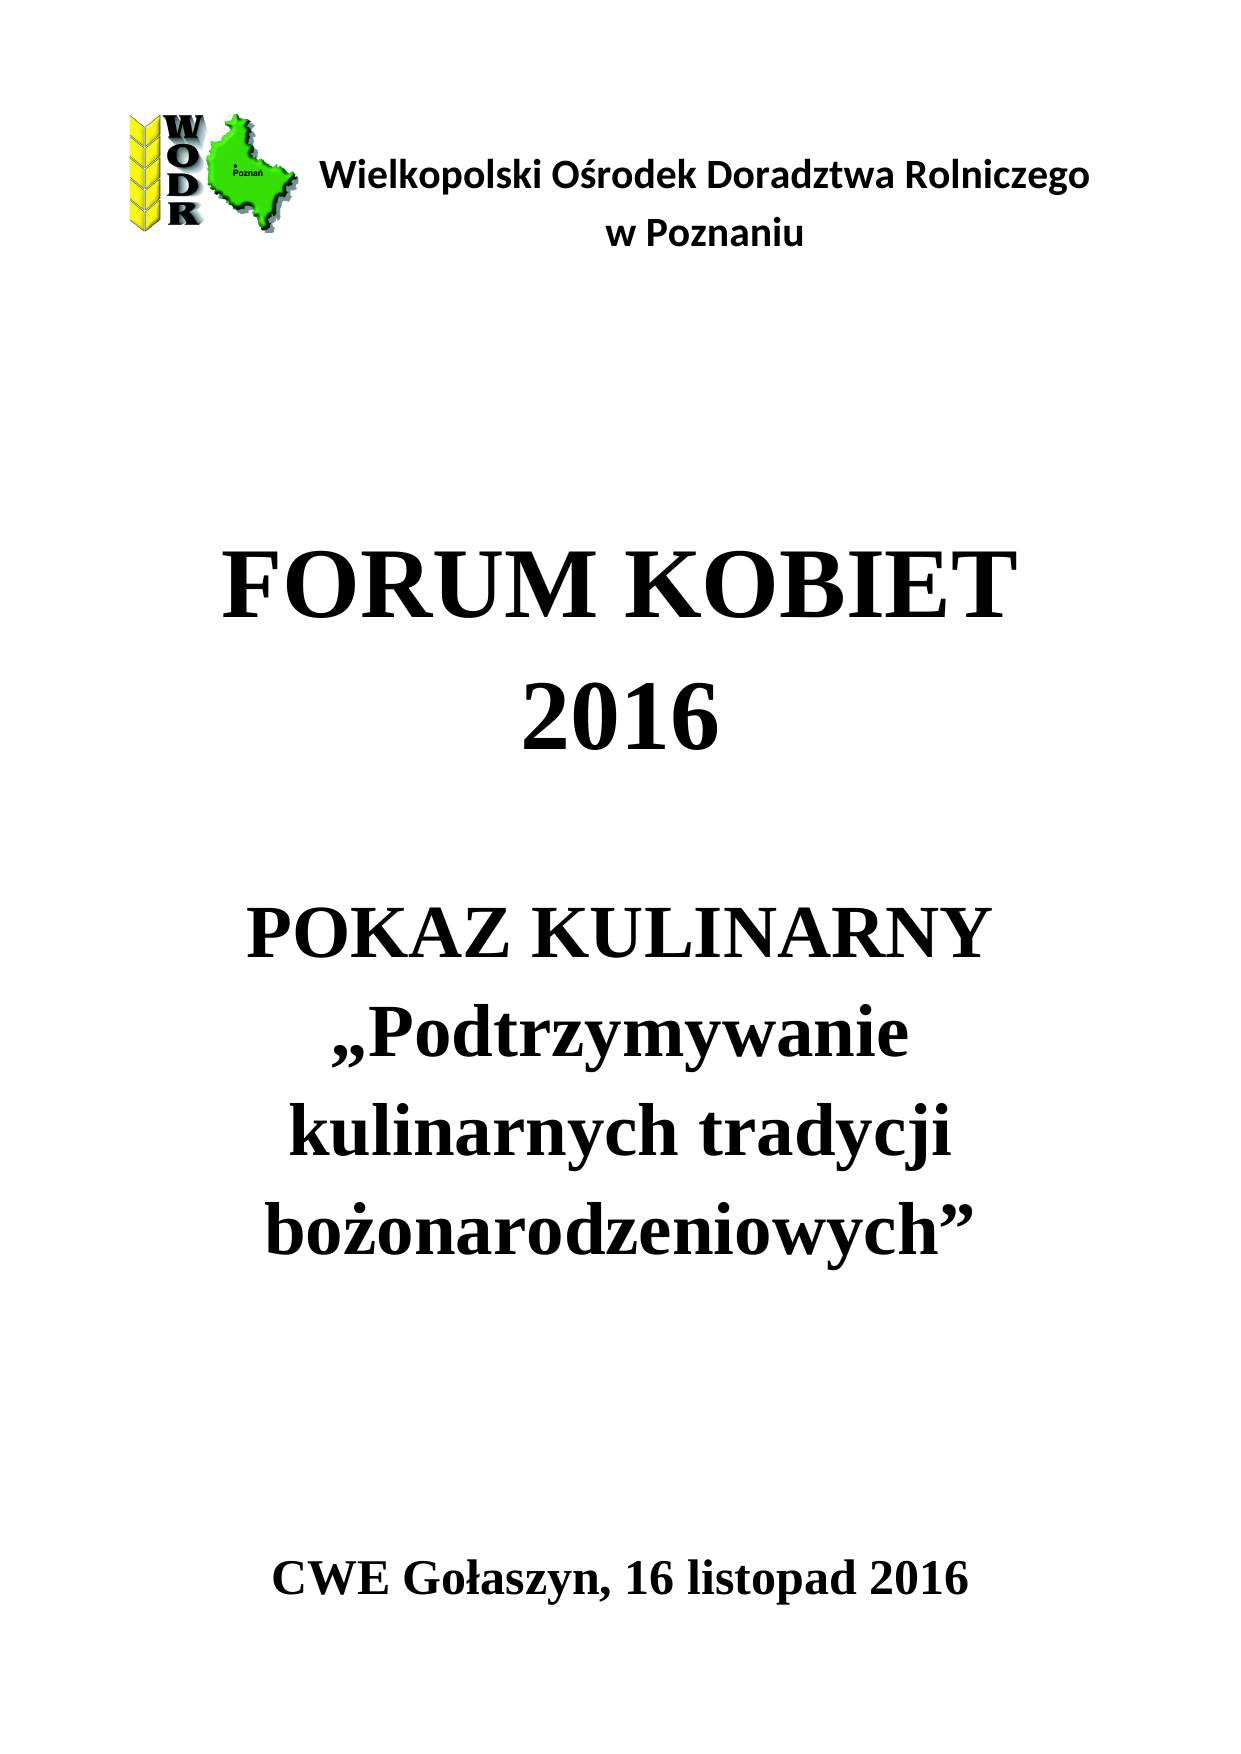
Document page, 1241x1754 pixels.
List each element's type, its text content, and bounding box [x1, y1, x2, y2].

text POKAZ KULINARNY [148, 887, 1093, 973]
text 2016 [148, 656, 1093, 771]
text „Podtrzymywanie kulinarnych tradycji bożonarodzeniowych” [148, 986, 1093, 1271]
text FORUM KOBIET [148, 523, 1093, 638]
text CWE Gołaszyn, 16 listopad 2016 [148, 1548, 1093, 1606]
picture [129, 114, 299, 233]
text Wielkopolski Ośrodek Doradztwa Rolniczego w Poznaniu [148, 148, 1093, 257]
